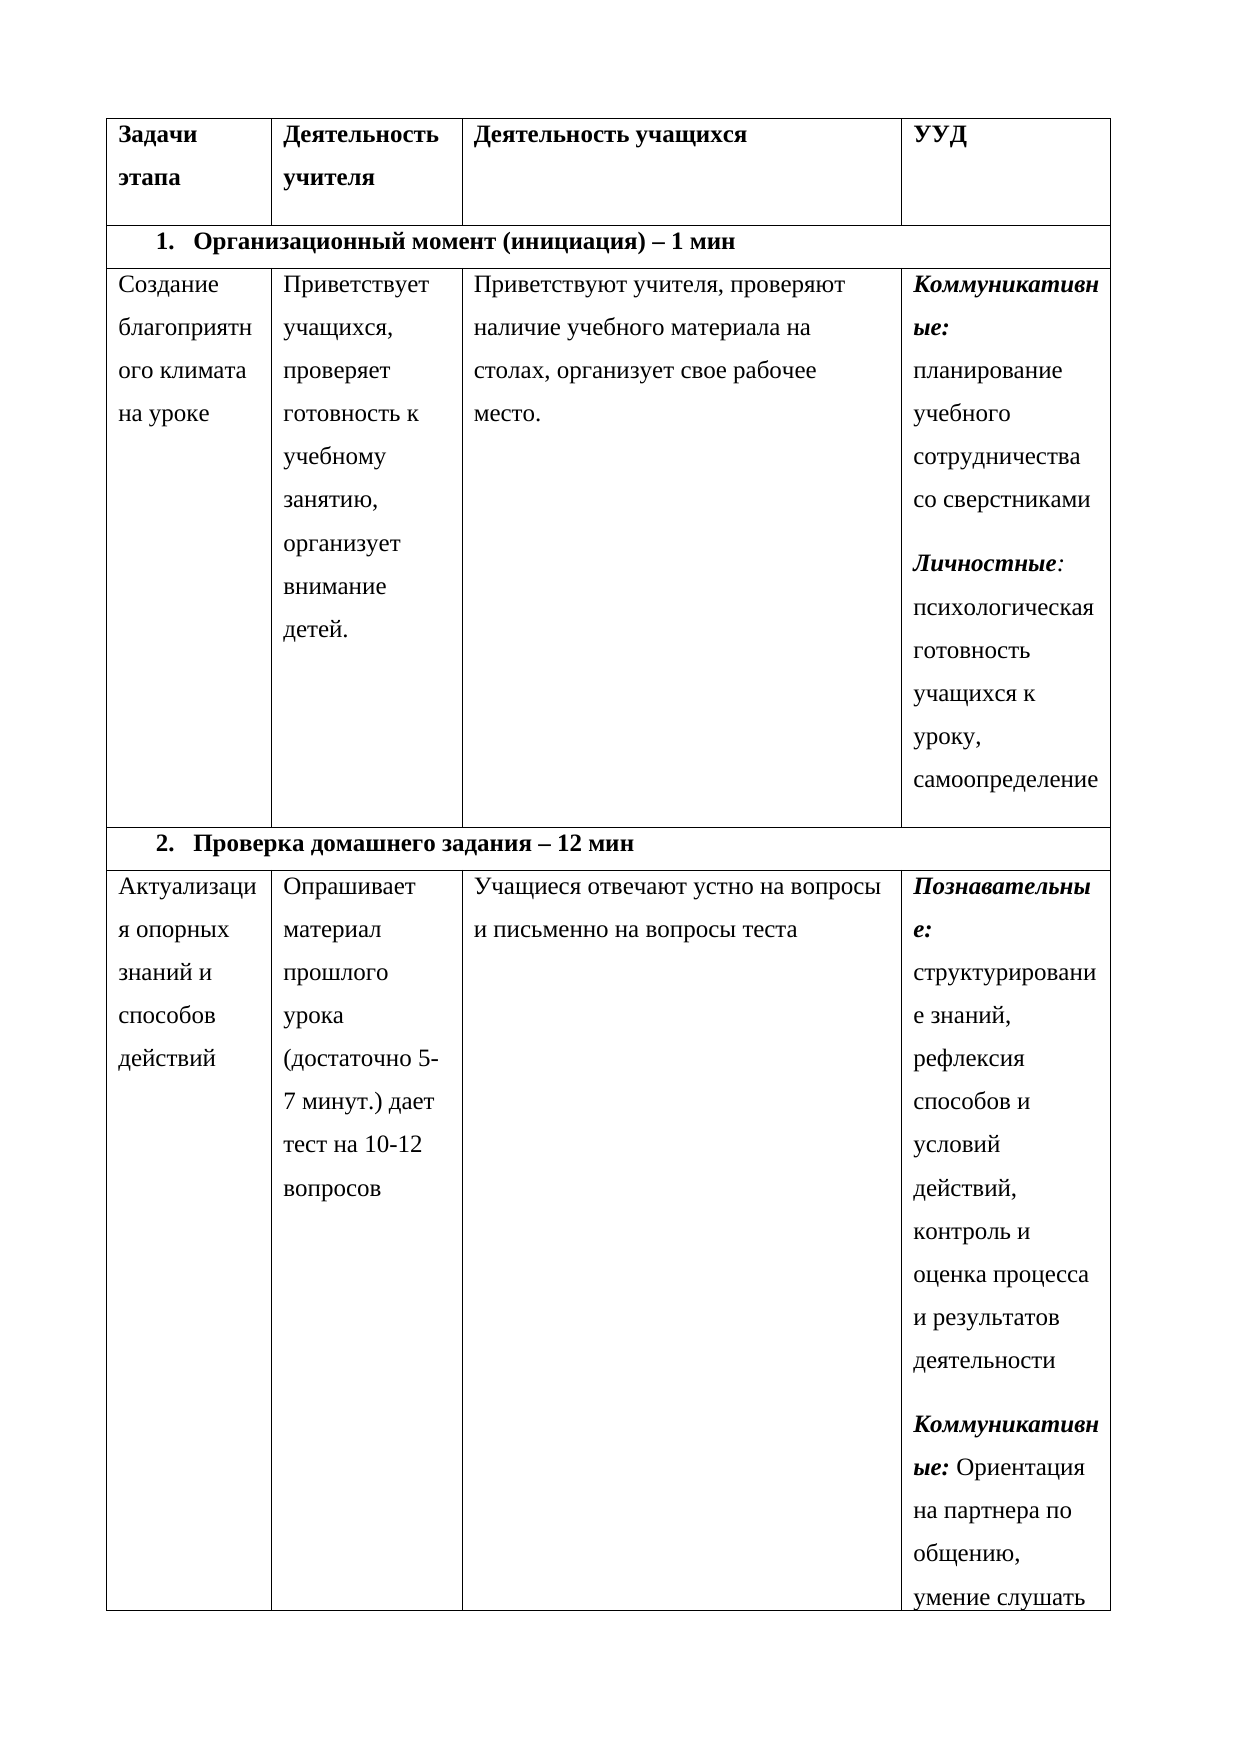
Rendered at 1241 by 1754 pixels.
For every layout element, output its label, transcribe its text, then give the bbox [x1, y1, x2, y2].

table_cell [272, 871, 462, 1610]
table_header Деятельность учащихся [463, 119, 901, 225]
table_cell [463, 871, 901, 1610]
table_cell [902, 871, 1110, 1610]
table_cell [107, 871, 271, 1610]
table_cell Проверка домашнего задания – 12 мин [107, 828, 1110, 870]
table_header УУД [902, 119, 1110, 225]
table_cell Создание благоприятного климата на уроке [107, 269, 271, 827]
table_cell Приветствует учащихся, проверяет готовность к учебному занятию, организует внимание детей. [272, 269, 462, 827]
table_cell Коммуникативные: планирование учебного сотрудничества со сверстниками Личностные: психологическая готовность учащихся к уроку, самоопределение [902, 269, 1110, 827]
table_cell Приветствуют учителя, проверяют наличие учебного материала на столах, организует свое рабочее место. [463, 269, 901, 827]
table_header Задачи этапа [107, 119, 271, 225]
table_cell Организационный момент (инициация) – 1 мин [107, 226, 1110, 268]
table_header Деятельность учителя [272, 119, 462, 225]
